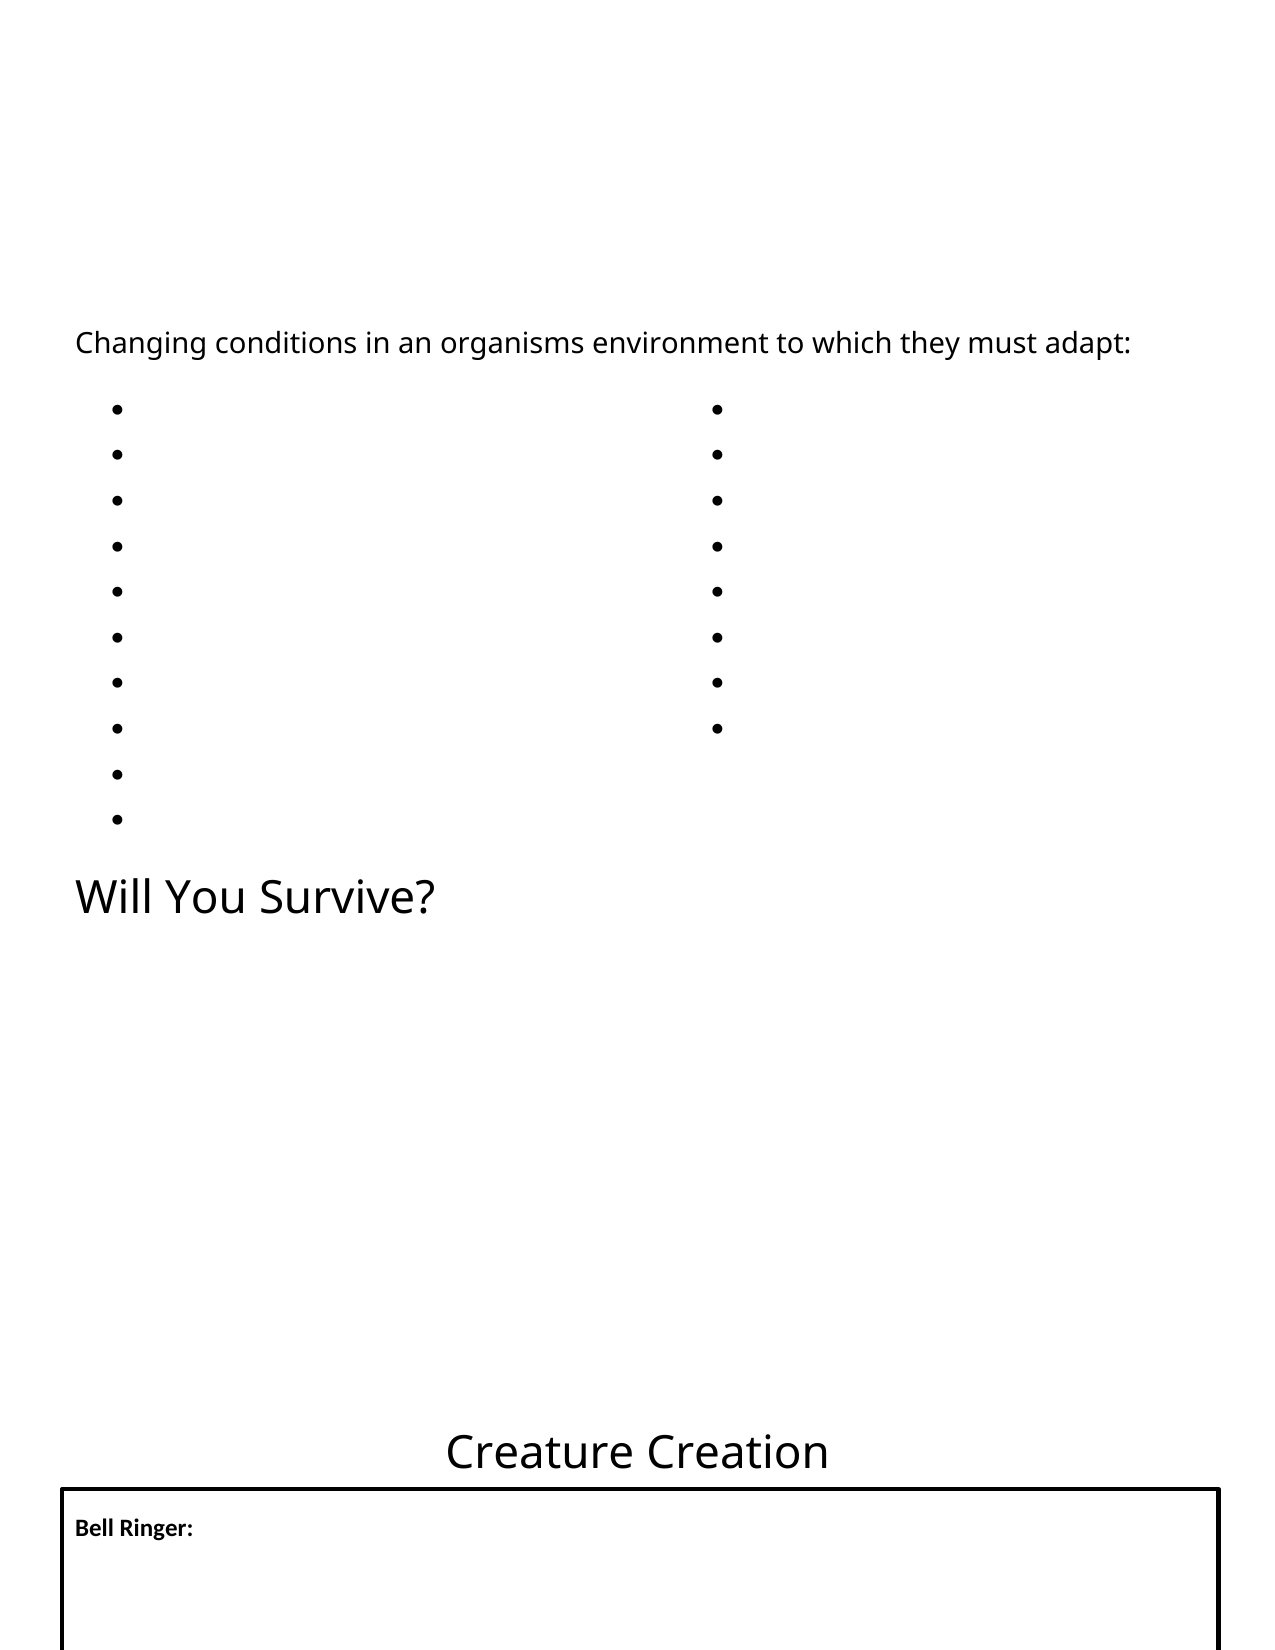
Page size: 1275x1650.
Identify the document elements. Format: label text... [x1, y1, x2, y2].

text Will You Survive? [75, 864, 1200, 927]
text Creature Creation [75, 1419, 1200, 1482]
text Changing conditions in an organisms environment to which they must adapt: [75, 322, 1200, 362]
text Bell Ringer: [75, 1512, 1200, 1542]
